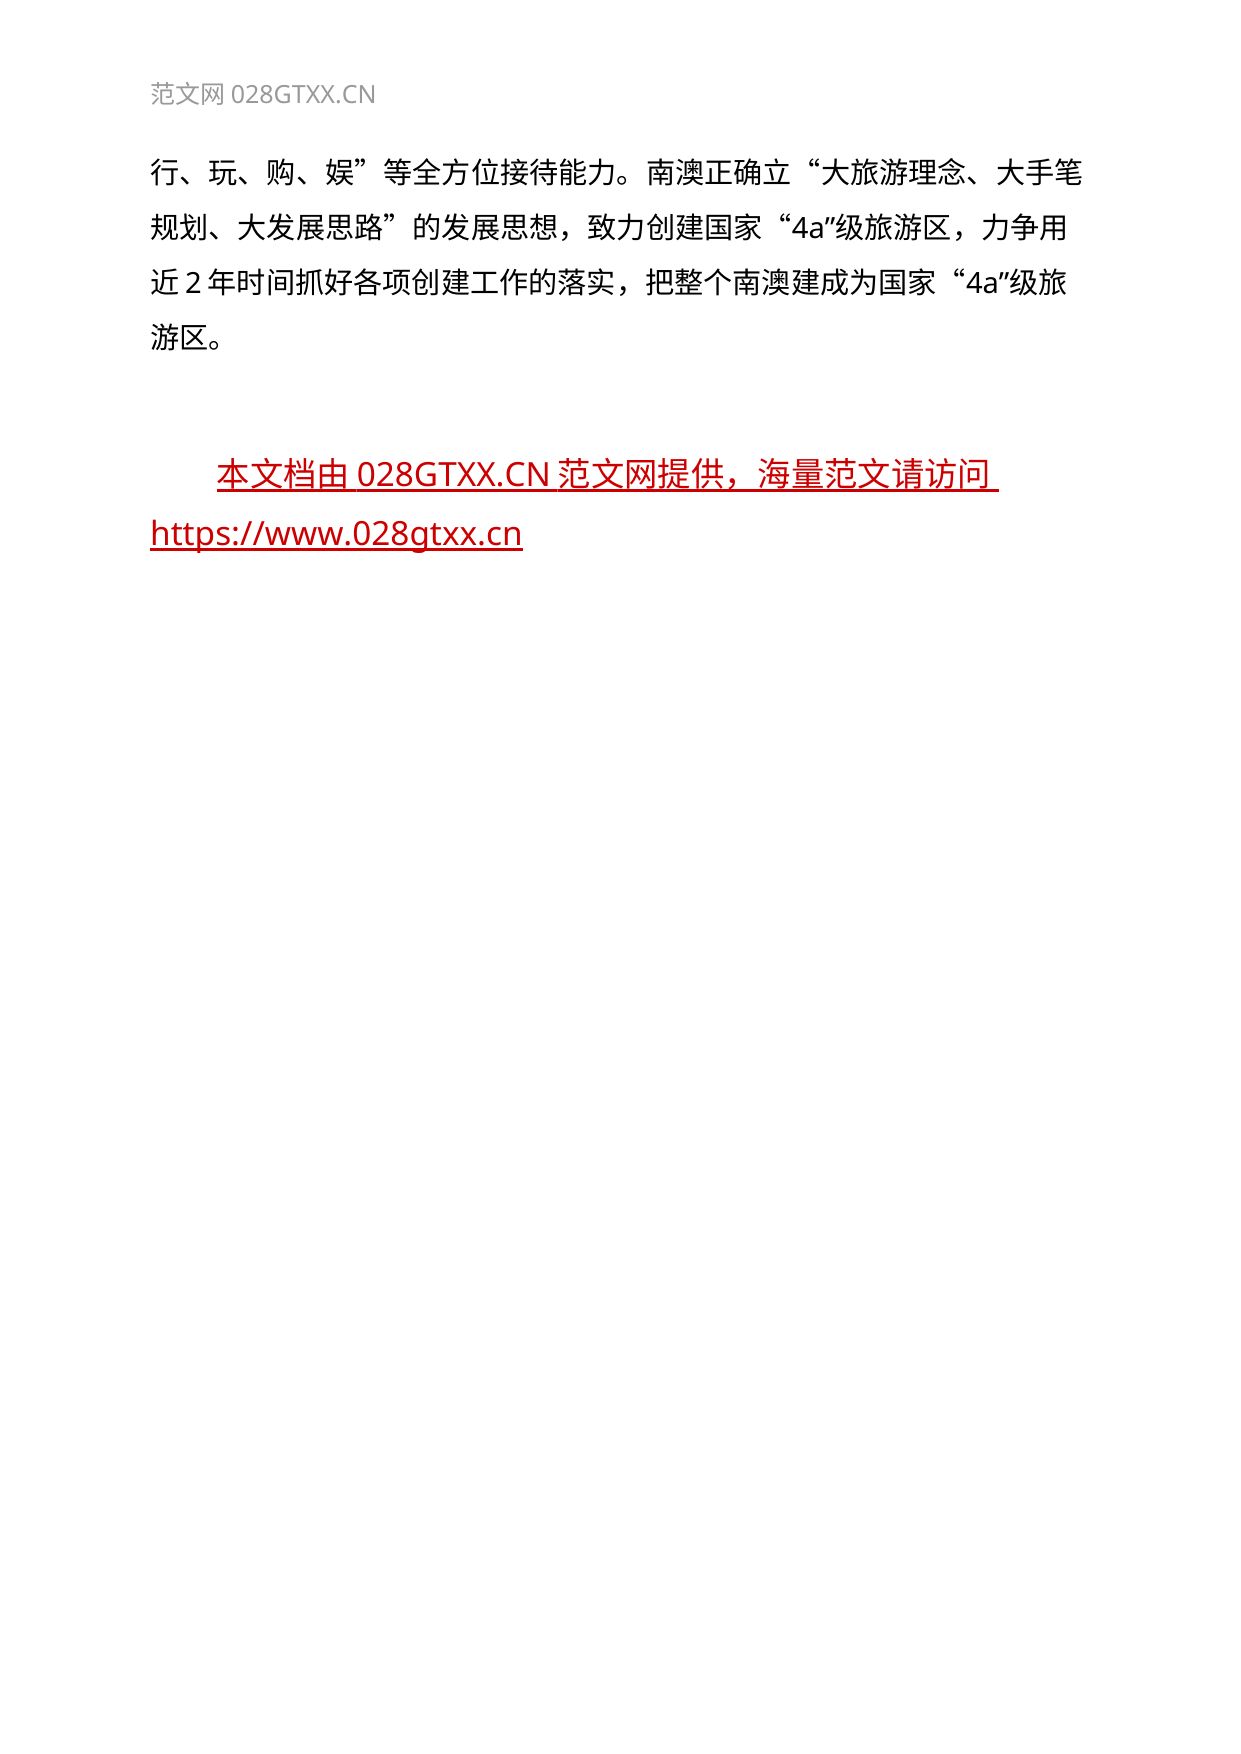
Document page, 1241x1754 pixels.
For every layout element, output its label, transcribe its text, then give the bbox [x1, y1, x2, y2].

text 本文档由028GTXX.CN范文网提供，海量范文请访问 https://www.028gtxx.cn [150, 448, 1090, 555]
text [150, 150, 1090, 357]
